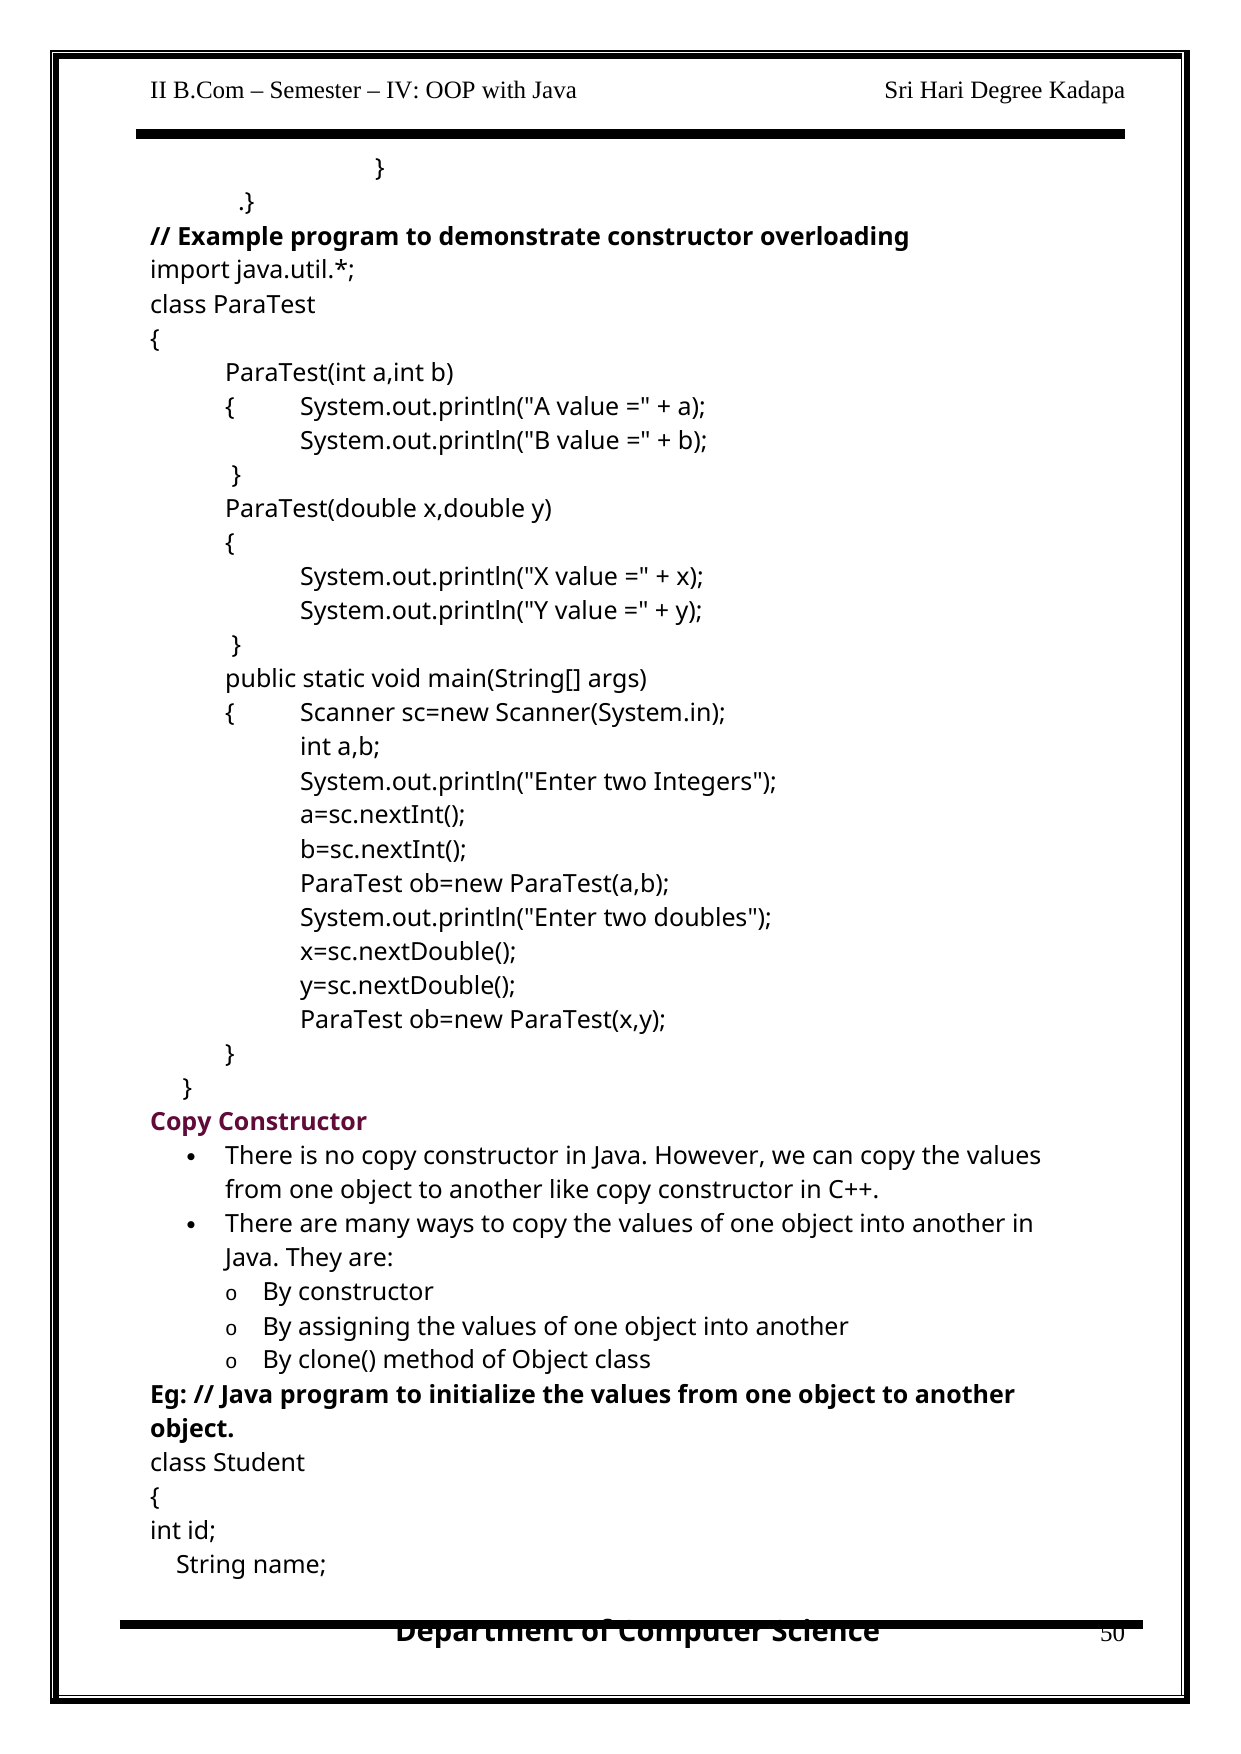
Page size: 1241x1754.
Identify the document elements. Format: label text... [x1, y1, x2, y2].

text public static void main(String[] args) [150, 661, 1090, 695]
list By clone() method of Object class [225, 1342, 1090, 1376]
text x=sc.nextDouble(); [150, 933, 1090, 967]
subtitle Copy Constructor [150, 1104, 1090, 1138]
text { [150, 1478, 1090, 1512]
text Eg: // Java program to initialize the values from one object to another object. [150, 1376, 1090, 1444]
list There are many ways to copy the values of one object into another in Java. They are: [187, 1206, 1090, 1274]
text b=sc.nextInt(); [150, 831, 1090, 865]
text String name; [150, 1547, 1090, 1581]
text System.out.println("X value =" + x); [150, 559, 1090, 593]
text a=sc.nextInt(); [150, 797, 1090, 831]
text System.out.println("Enter two doubles"); [150, 899, 1090, 933]
text { [150, 525, 1090, 559]
text } [150, 150, 1090, 184]
text ParaTest(double x,double y) [150, 491, 1090, 525]
text y=sc.nextDouble(); [150, 967, 1090, 1002]
text ParaTest ob=new ParaTest(x,y); [150, 1002, 1090, 1036]
text int id; [150, 1512, 1090, 1547]
text import java.util.*; [150, 252, 1090, 286]
text } [150, 1036, 1090, 1070]
text int a,b; [150, 729, 1090, 763]
text // Example program to demonstrate constructor overloading [150, 218, 1090, 252]
text { Scanner sc=new Scanner(System.in); [150, 695, 1090, 729]
text ParaTest(int a,int b) [150, 354, 1090, 388]
list By constructor [225, 1274, 1090, 1308]
text class ParaTest [150, 286, 1090, 320]
text .} [150, 184, 1090, 218]
text class Student [150, 1444, 1090, 1478]
text } [150, 1070, 1090, 1104]
text ParaTest ob=new ParaTest(a,b); [150, 865, 1090, 899]
text } [150, 457, 1090, 491]
text { System.out.println("A value =" + a); [150, 388, 1090, 422]
text } [150, 627, 1090, 661]
list There is no copy constructor in Java. However, we can copy the values from one object to another like copy constructor in C++. [187, 1138, 1090, 1206]
text System.out.println("Y value =" + y); [150, 593, 1090, 627]
text { [150, 320, 1090, 354]
list By assigning the values of one object into another [225, 1308, 1090, 1342]
text System.out.println("Enter two Integers"); [150, 763, 1090, 797]
text System.out.println("B value =" + b); [150, 422, 1090, 457]
